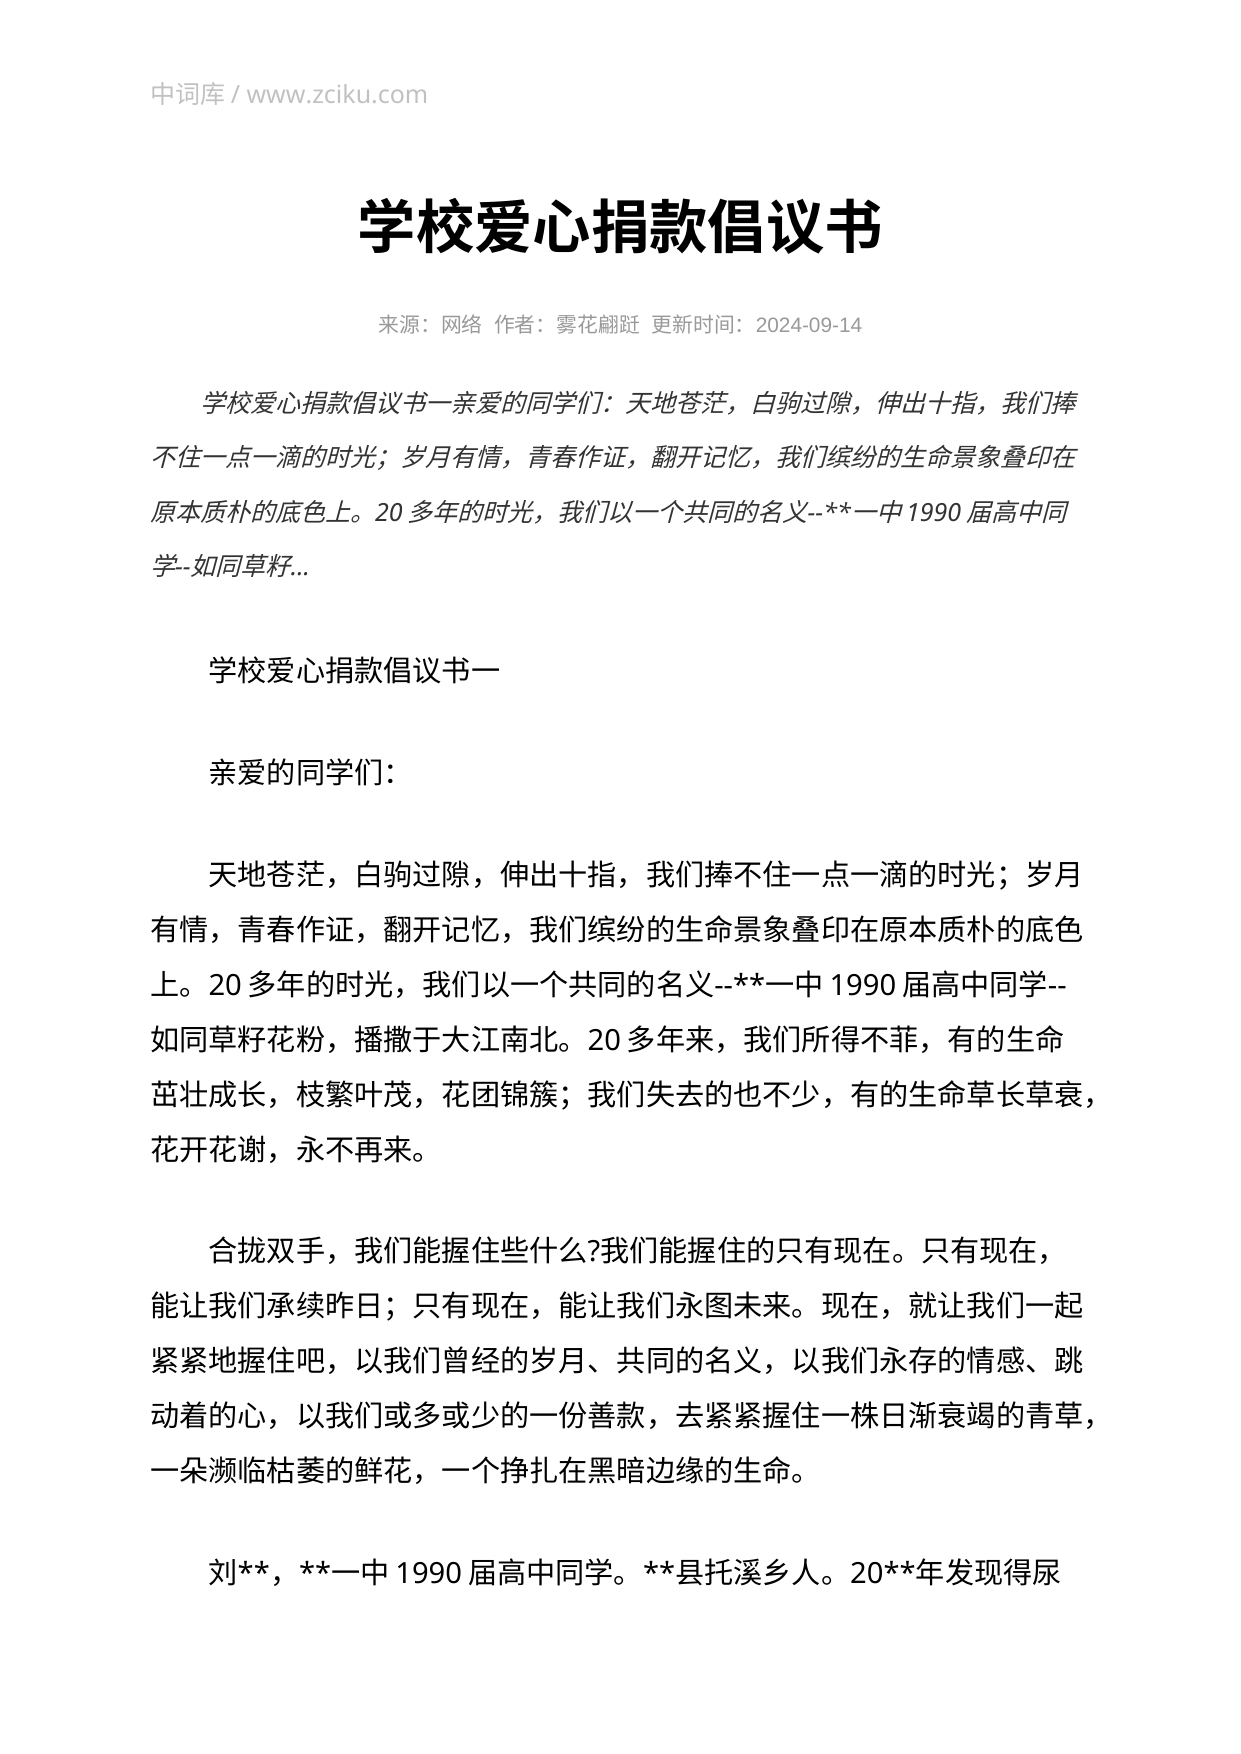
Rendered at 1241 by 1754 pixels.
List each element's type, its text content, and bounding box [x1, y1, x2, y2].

subtitle 学校爱心捐款倡议书 [150, 181, 1090, 266]
text 来源：网络 作者：雾花翩跹 更新时间：2024-09-14 [150, 313, 1090, 337]
text 天地苍茫，白驹过隙，伸出十指，我们捧不住一点一滴的时光；岁月有情，青春作证，翻开记忆，我们缤纷的生命景象叠印在原本质朴的底色上。20多年的时光，我们以一个共同的名义--**一中1990届高中同学--如同草籽花粉，播撒于大江南北。20多年来，我们所得不菲，有的生命茁壮成长，枝繁叶茂，花团锦簇；我们失去的也不少，有的生命草长草衰，花开花谢，永不再来。 [150, 851, 1090, 1168]
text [150, 1549, 1090, 1592]
text 合拢双手，我们能握住些什么?我们能握住的只有现在。只有现在，能让我们承续昨日；只有现在，能让我们永图未来。现在，就让我们一起紧紧地握住吧，以我们曾经的岁月、共同的名义，以我们永存的情感、跳动着的心，以我们或多或少的一份善款，去紧紧握住一株日渐衰竭的青草，一朵濒临枯萎的鲜花，一个挣扎在黑暗边缘的生命。 [150, 1228, 1090, 1490]
text 亲爱的同学们： [150, 749, 1090, 792]
text 学校爱心捐款倡议书一亲爱的同学们：天地苍茫，白驹过隙，伸出十指，我们捧不住一点一滴的时光；岁月有情，青春作证，翻开记忆，我们缤纷的生命景象叠印在原本质朴的底色上。20多年的时光，我们以一个共同的名义--**一中1990届高中同学--如同草籽... [150, 383, 1090, 583]
text 学校爱心捐款倡议书一 [150, 648, 1090, 690]
